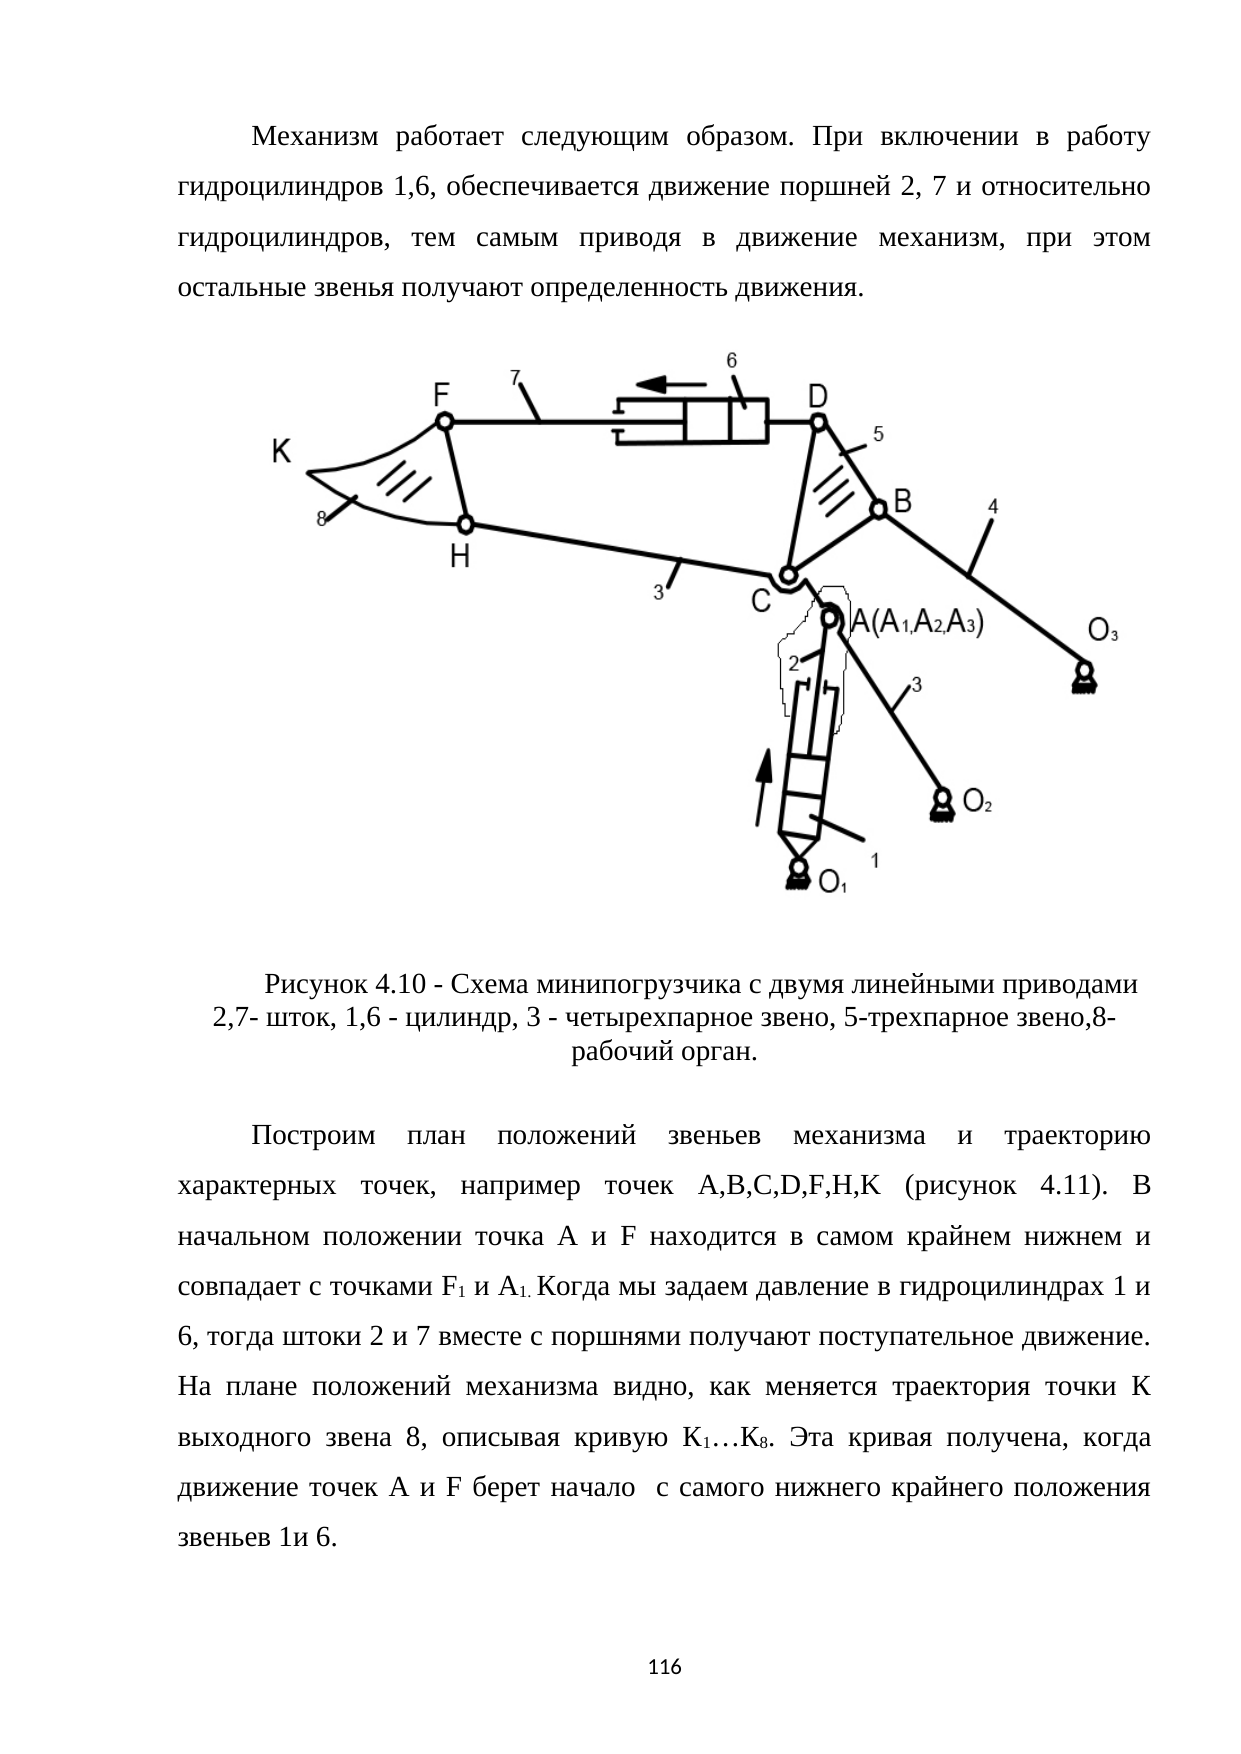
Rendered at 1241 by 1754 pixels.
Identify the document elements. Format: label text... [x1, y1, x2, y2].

text Рисунок 4.10 - Схема минипогрузчика с двумя линейными приводами [177, 966, 1152, 999]
text Построим план положений звеньев механизма и траекторию характерных точек, например точек А,B,C,D,F,H,K (рисунок 4.11). В начальном положении точка А и F находится в самом крайнем нижнем и совпадает с точками F1 и А1. Когда мы задаем давление в гидроцилиндрах 1 и 6, тогда штоки 2 и 7 вместе с поршнями получают поступательное движение. На плане положений механизма видно, как меняется траектория точки К выходного звена 8, описывая кривую К1…К8. Эта кривая получена, когда движение точек A и F берет начало с самого нижнего крайнего положения звеньев 1и 6. [177, 1117, 1152, 1553]
text Механизм работает следующим образом. При включении в работу гидроцилиндров 1,6, обеспечивается движение поршней 2, 7 и относительно гидроцилиндров, тем самым приводя в движение механизм, при этом остальные звенья получают определенность движения. [177, 118, 1152, 303]
text 2,7- шток, 1,6 - цилиндр, 3 - четырехпарное звено, 5-трехпарное звено,8-рабочий орган. [177, 999, 1152, 1067]
picture [251, 319, 1133, 904]
